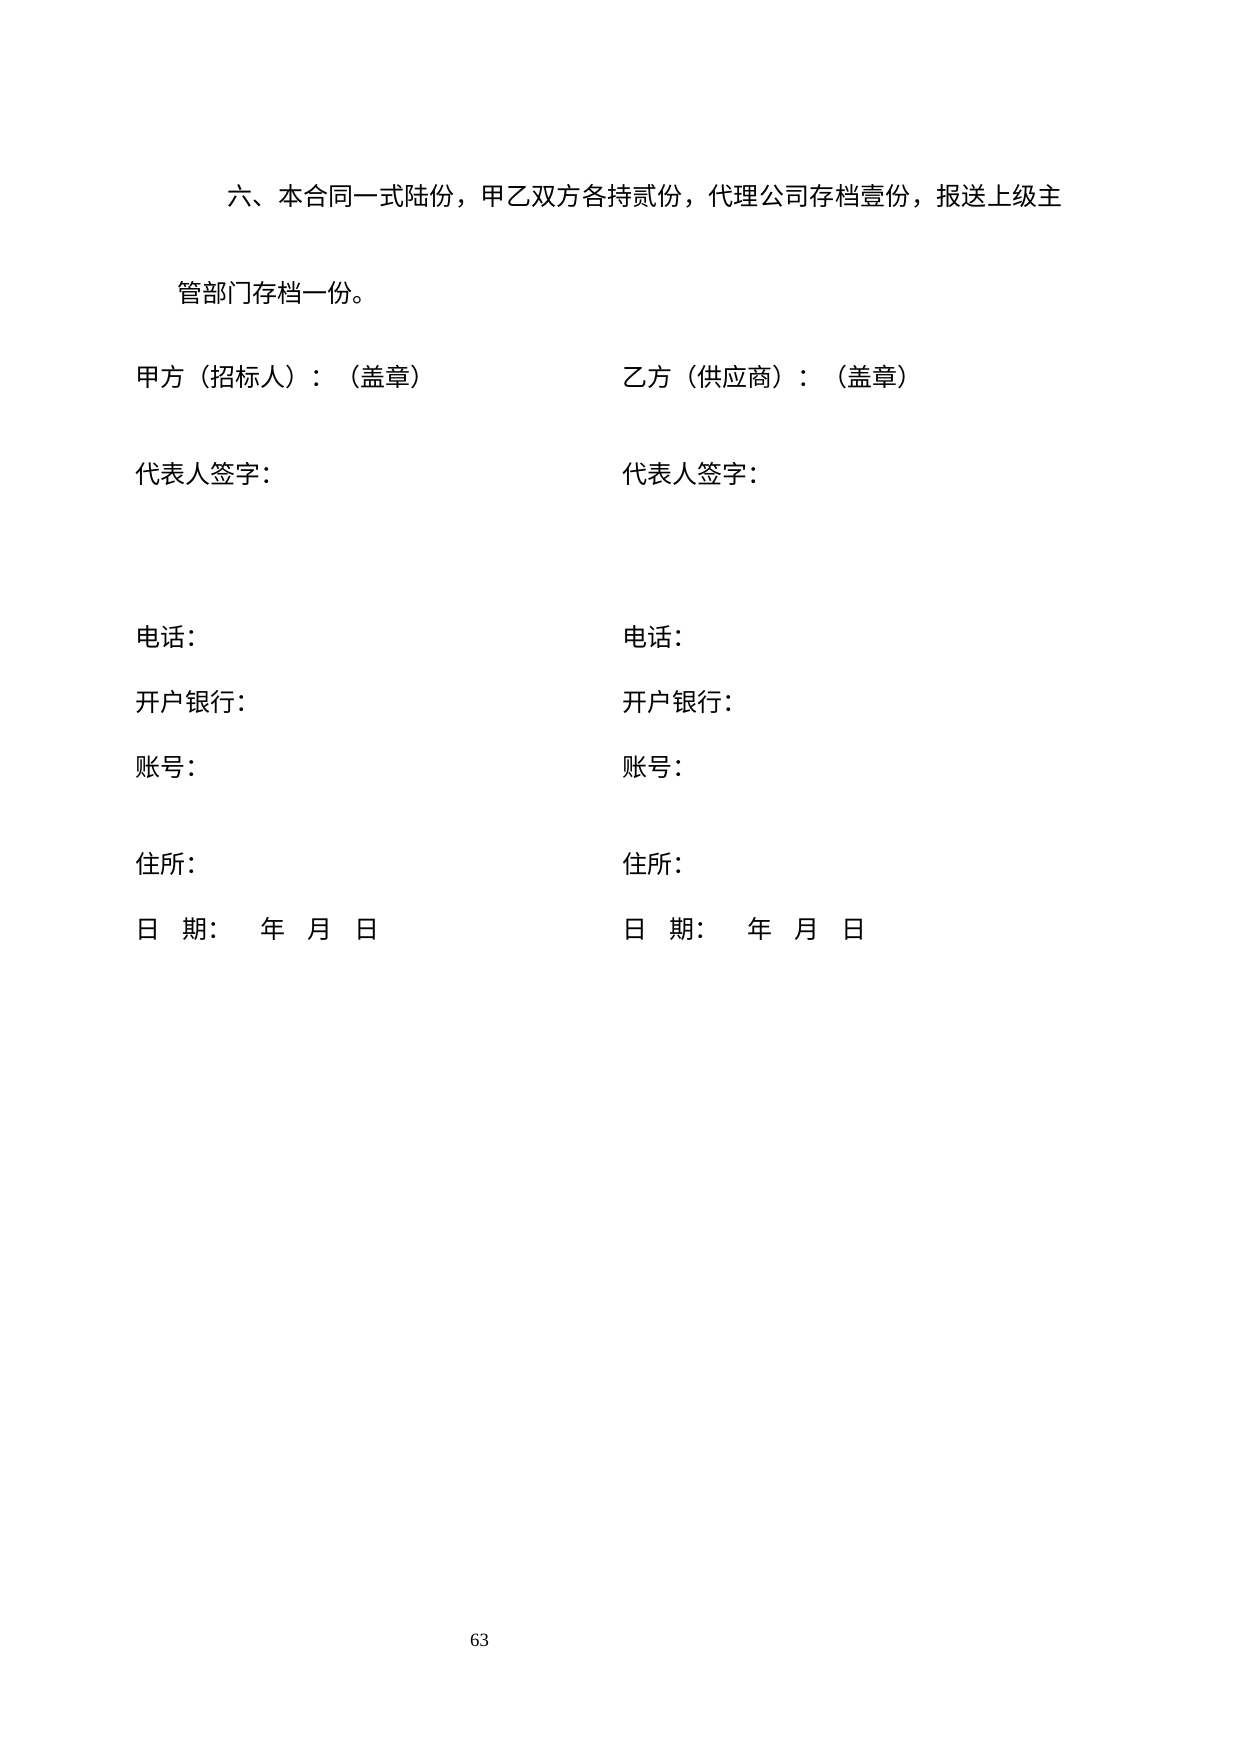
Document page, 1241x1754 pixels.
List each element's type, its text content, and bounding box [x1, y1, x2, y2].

table_cell 开户银行： [622, 668, 1106, 733]
table_cell 住所： [622, 830, 1106, 895]
table_header 甲方（招标人）：（盖章） [135, 343, 622, 440]
table_cell 代表人签字： [135, 440, 622, 603]
table_cell 电话： [622, 603, 1106, 668]
table_cell 电话： [135, 603, 622, 668]
table_cell 日 期： 年 月 日 [135, 895, 622, 960]
table_cell 日 期： 年 月 日 [622, 895, 1106, 960]
table_cell 账号： [135, 733, 622, 830]
table_cell 代表人签字： [622, 440, 1106, 603]
table_cell 开户银行： [135, 668, 622, 733]
table_cell 账号： [622, 733, 1106, 830]
table_header 乙方（供应商）：（盖章） [622, 343, 1106, 440]
table_cell 住所： [135, 830, 622, 895]
text 六、本合同一式陆份，甲乙双方各持贰份，代理公司存档壹份，报送上级主管部门存档一份。 [177, 162, 1063, 324]
